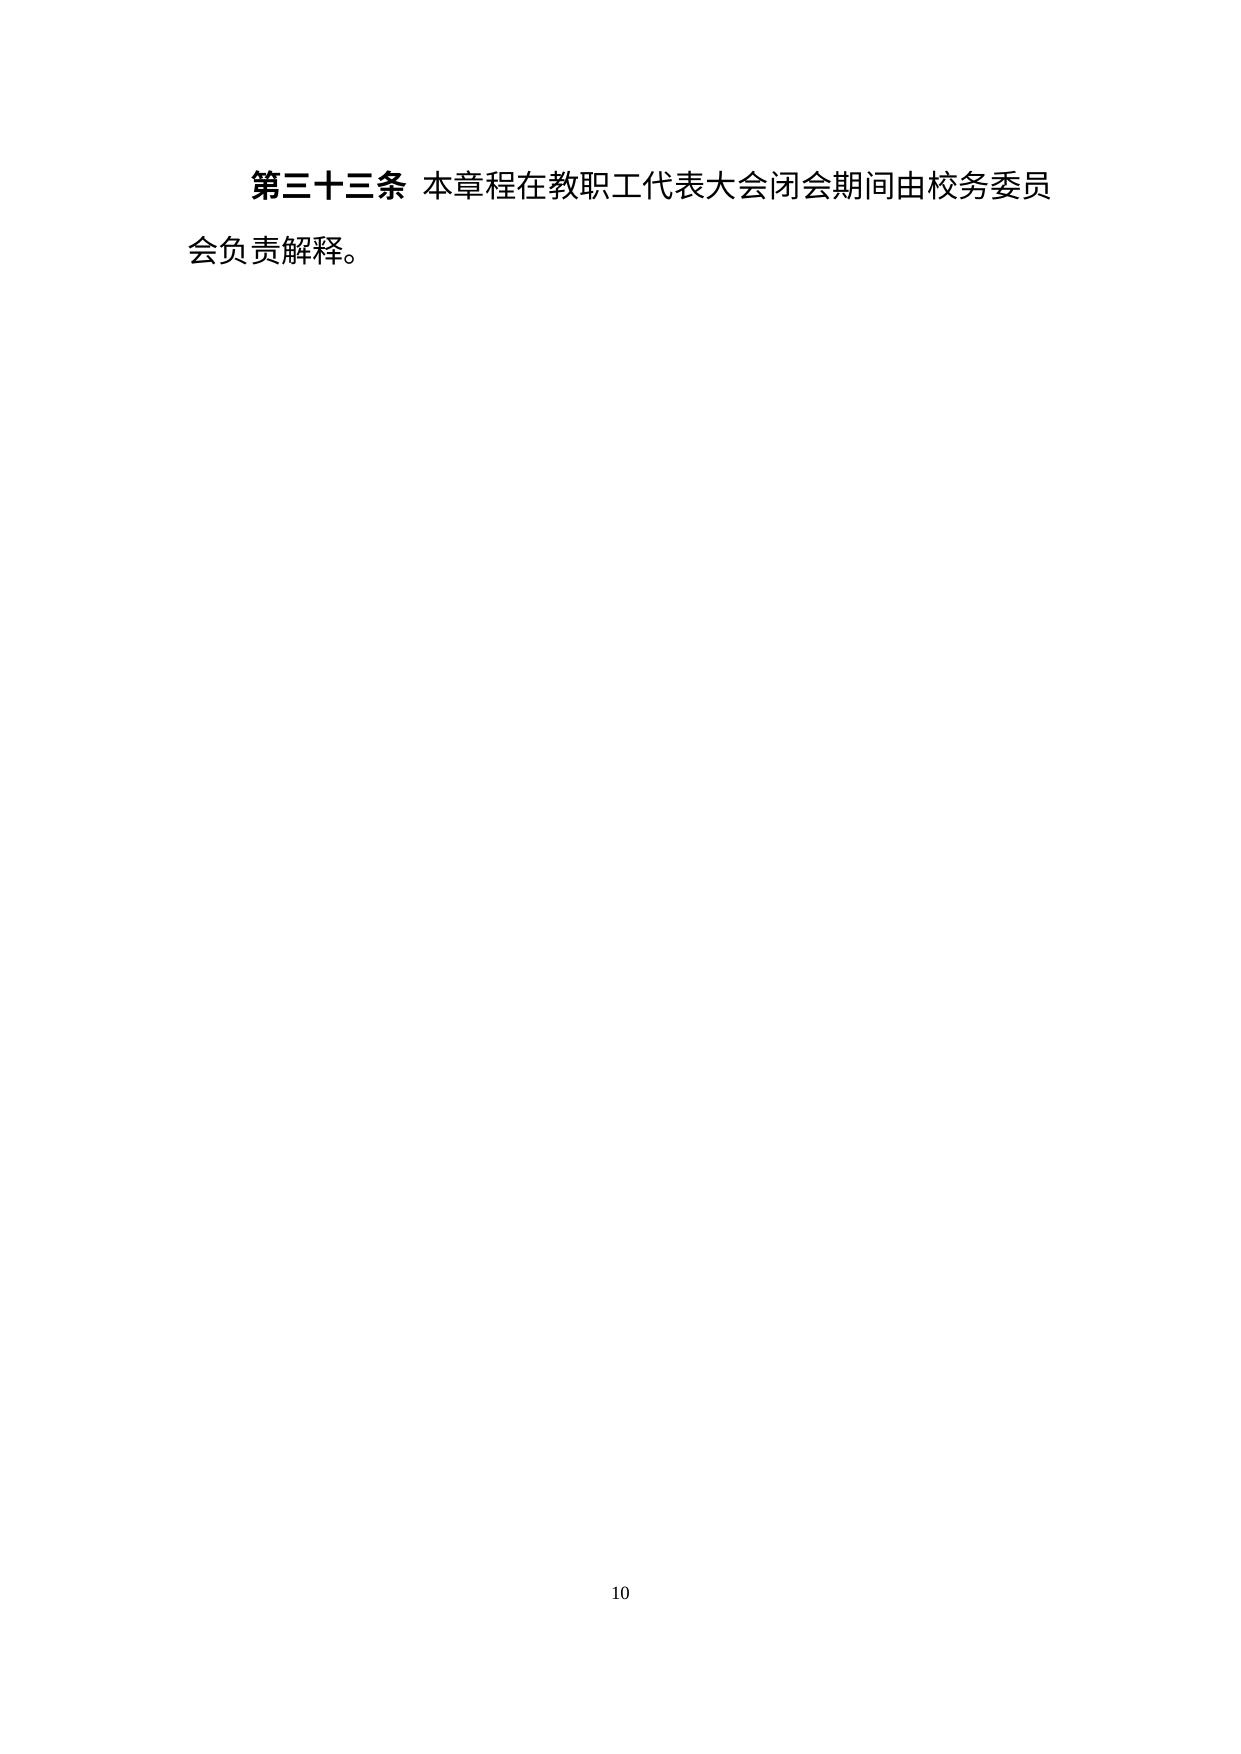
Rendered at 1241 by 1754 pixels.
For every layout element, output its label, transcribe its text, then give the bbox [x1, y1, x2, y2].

text 第三十三条 本章程在教职工代表大会闭会期间由校务委员会负责解释。 [187, 151, 1053, 281]
